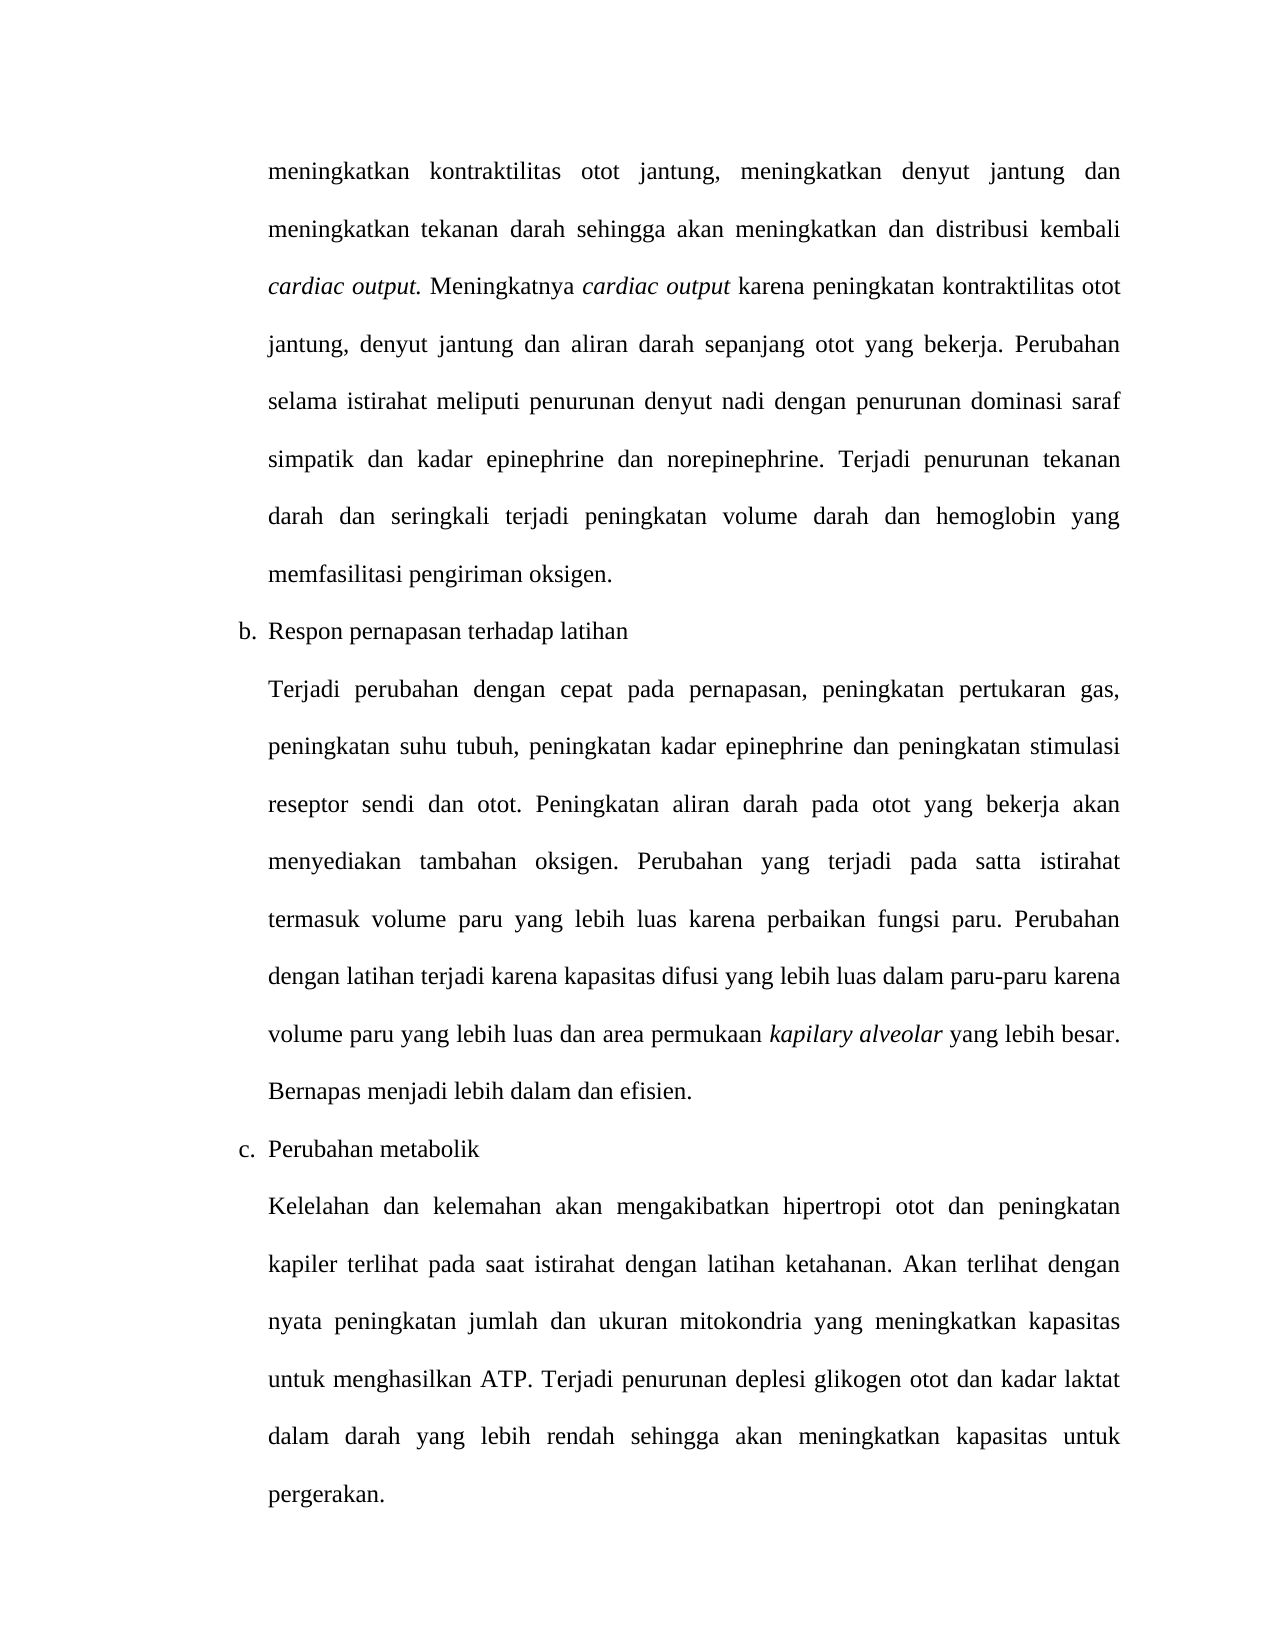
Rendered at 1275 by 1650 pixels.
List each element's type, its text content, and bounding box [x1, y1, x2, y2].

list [268, 156, 1121, 587]
list Respon pernapasan terhadap latihan [238, 616, 1121, 645]
list Terjadi perubahan dengan cepat pada pernapasan, peningkatan pertukaran gas, peningkatan suhu tubuh, peningkatan kadar epinephrine dan peningkatan stimulasi reseptor sendi dan otot. Peningkatan aliran darah pada otot yang bekerja akan menyediakan tambahan oksigen. Perubahan yang terjadi pada satta istirahat termasuk volume paru yang lebih luas karena perbaikan fungsi paru. Perubahan dengan latihan terjadi karena kapasitas difusi yang lebih luas dalam paru-paru karena volume paru yang lebih luas dan area permukaan kapilary alveolar yang lebih besar. Bernapas menjadi lebih dalam dan efisien. [268, 674, 1121, 1105]
list Perubahan metabolik [238, 1134, 1121, 1162]
list Kelelahan dan kelemahan akan mengakibatkan hipertropi otot dan peningkatan kapiler terlihat pada saat istirahat dengan latihan ketahanan. Akan terlihat dengan nyata peningkatan jumlah dan ukuran mitokondria yang meningkatkan kapasitas untuk menghasilkan ATP. Terjadi penurunan deplesi glikogen otot dan kadar laktat dalam darah yang lebih rendah sehingga akan meningkatkan kapasitas untuk pergerakan. [268, 1191, 1121, 1507]
